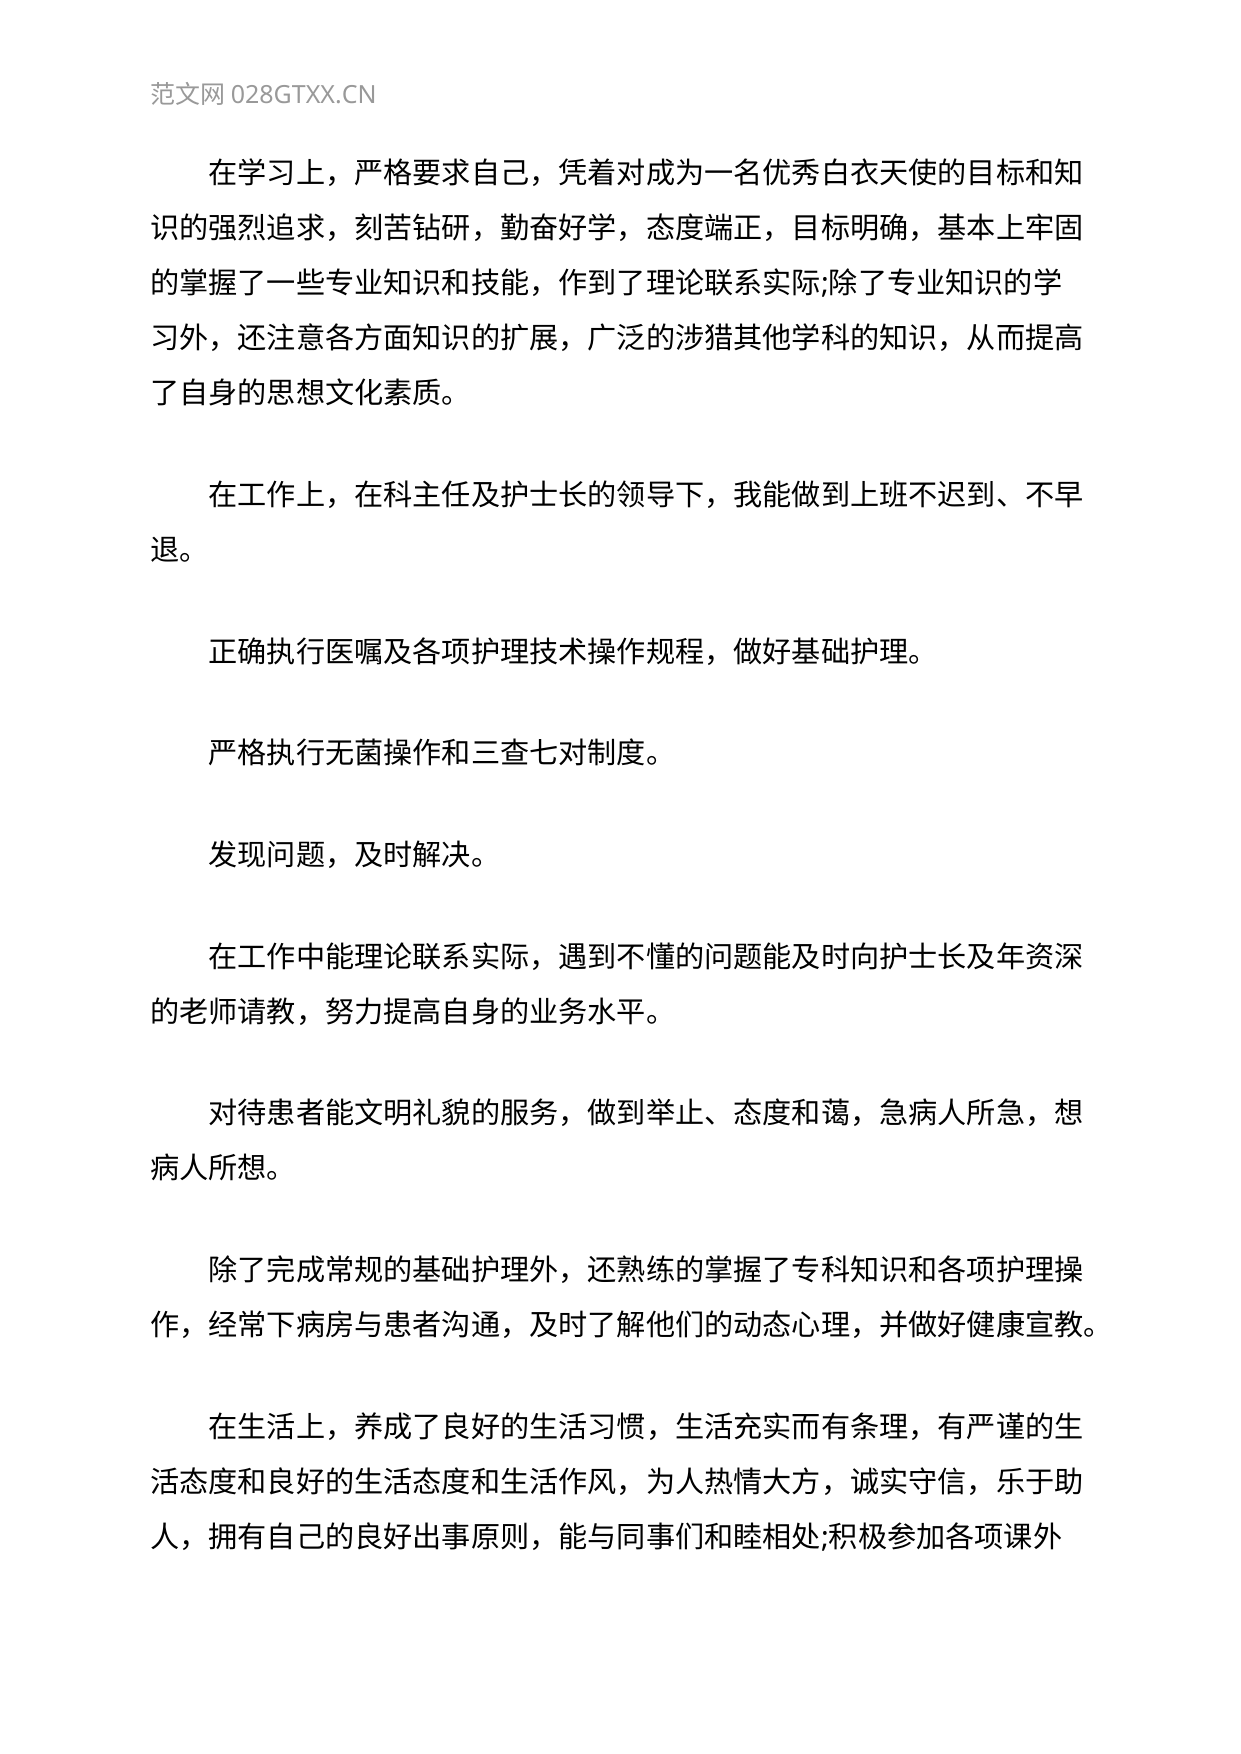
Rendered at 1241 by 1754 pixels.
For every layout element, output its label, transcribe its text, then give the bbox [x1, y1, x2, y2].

text 在工作中能理论联系实际，遇到不懂的问题能及时向护士长及年资深的老师请教，努力提高自身的业务水平。 [150, 933, 1090, 1031]
text 对待患者能文明礼貌的服务，做到举止、态度和蔼，急病人所急，想病人所想。 [150, 1090, 1090, 1187]
text 除了完成常规的基础护理外，还熟练的掌握了专科知识和各项护理操作，经常下病房与患者沟通，及时了解他们的动态心理，并做好健康宣教。 [150, 1247, 1090, 1344]
text 在工作上，在科主任及护士长的领导下，我能做到上班不迟到、不早退。 [150, 471, 1090, 569]
text 严格执行无菌操作和三查七对制度。 [150, 730, 1090, 772]
text 发现问题，及时解决。 [150, 832, 1090, 874]
text 正确执行医嘱及各项护理技术操作规程，做好基础护理。 [150, 628, 1090, 670]
text 在学习上，严格要求自己，凭着对成为一名优秀白衣天使的目标和知识的强烈追求，刻苦钻研，勤奋好学，态度端正，目标明确，基本上牢固的掌握了一些专业知识和技能，作到了理论联系实际;除了专业知识的学习外，还注意各方面知识的扩展，广泛的涉猎其他学科的知识，从而提高了自身的思想文化素质。 [150, 150, 1090, 412]
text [150, 1403, 1090, 1556]
